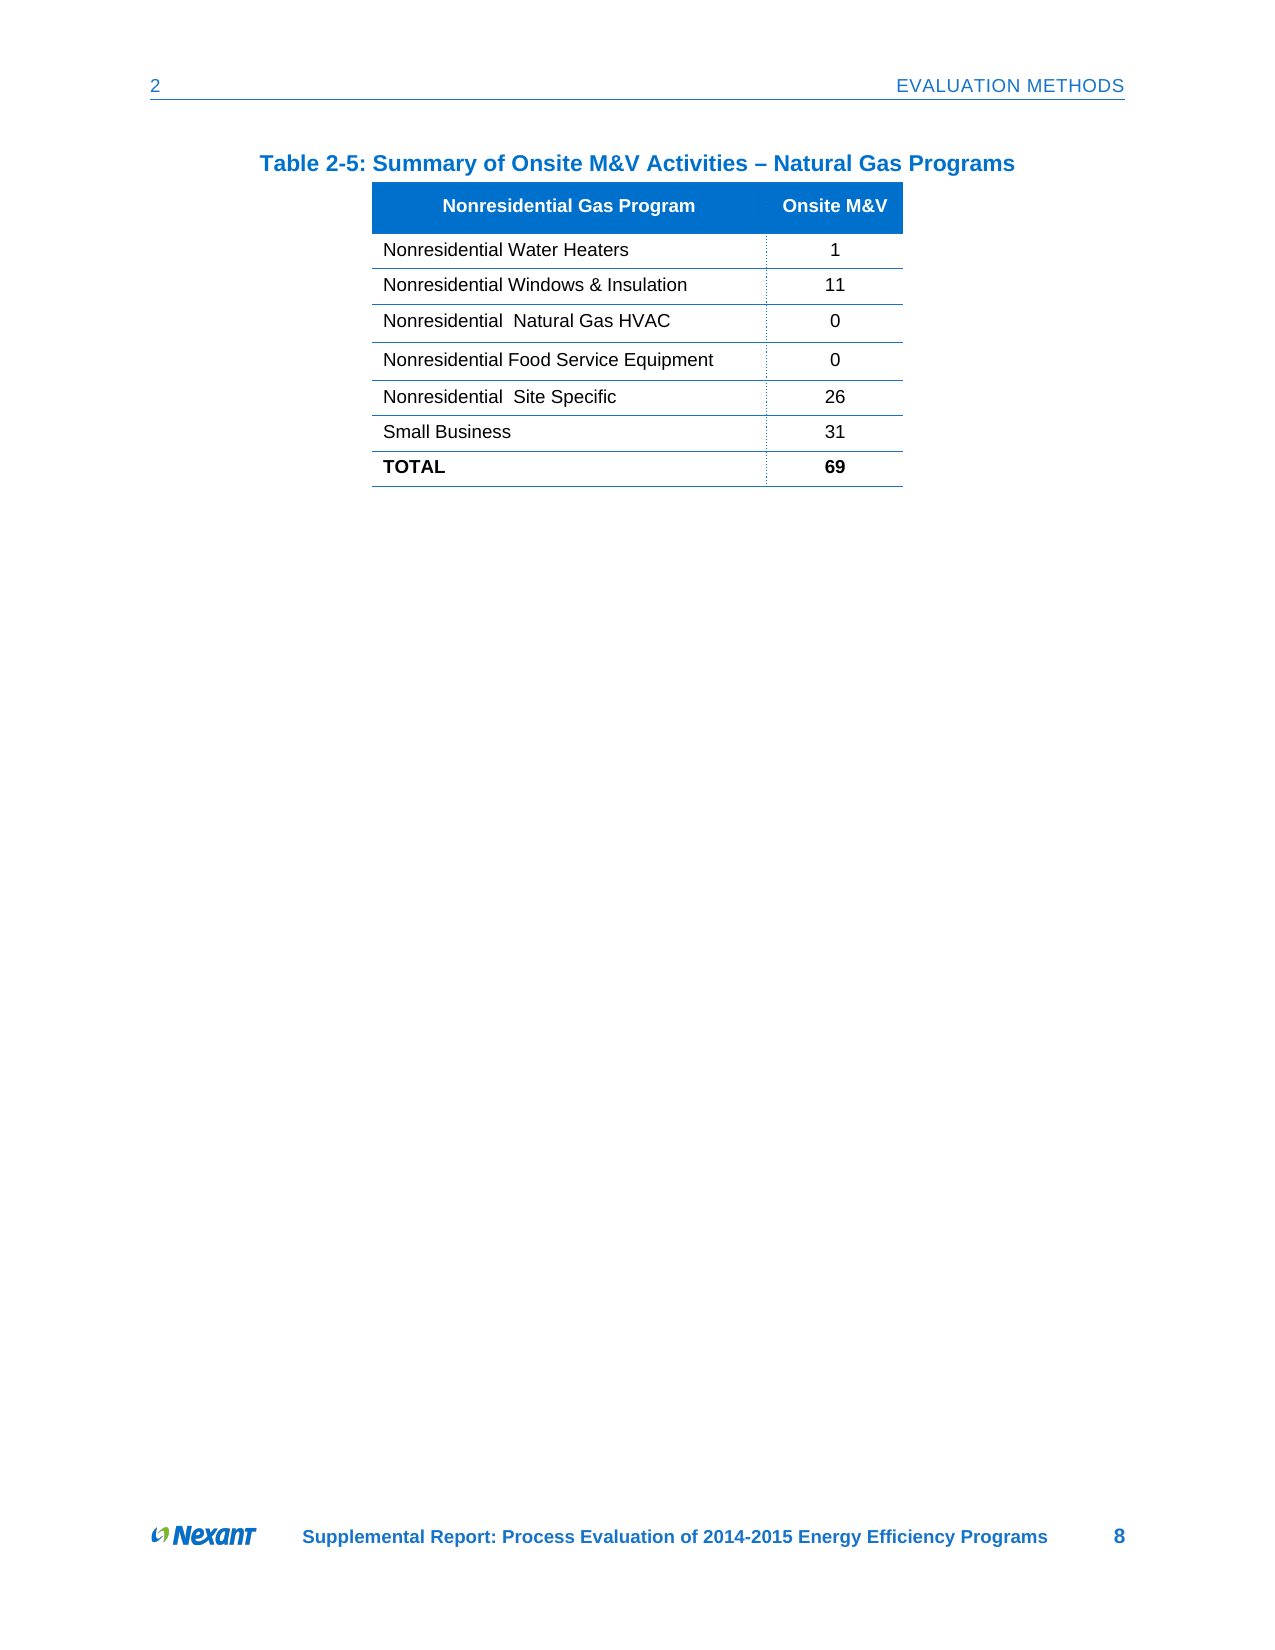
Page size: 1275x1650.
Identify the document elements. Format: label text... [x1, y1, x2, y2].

table_cell 11 [766, 269, 903, 303]
table_cell 69 [766, 452, 903, 486]
table_cell 31 [766, 416, 903, 451]
table_cell Nonresidential Water Heaters [372, 234, 766, 268]
table_cell Nonresidential Site Specific [372, 381, 766, 415]
table_cell 0 [766, 343, 903, 380]
table_header Onsite M&V [766, 183, 903, 233]
table_header Nonresidential Gas Program [372, 183, 766, 233]
table_cell Nonresidential Natural Gas HVAC [372, 305, 766, 342]
table_cell TOTAL [372, 452, 766, 486]
table_cell 0 [766, 305, 903, 342]
table_cell Nonresidential Food Service Equipment [372, 343, 766, 380]
picture [136, 1523, 272, 1560]
table_cell Small Business [372, 416, 766, 451]
table_cell Nonresidential Windows & Insulation [372, 269, 766, 303]
table_cell 1 [766, 234, 903, 268]
table_cell 26 [766, 381, 903, 415]
